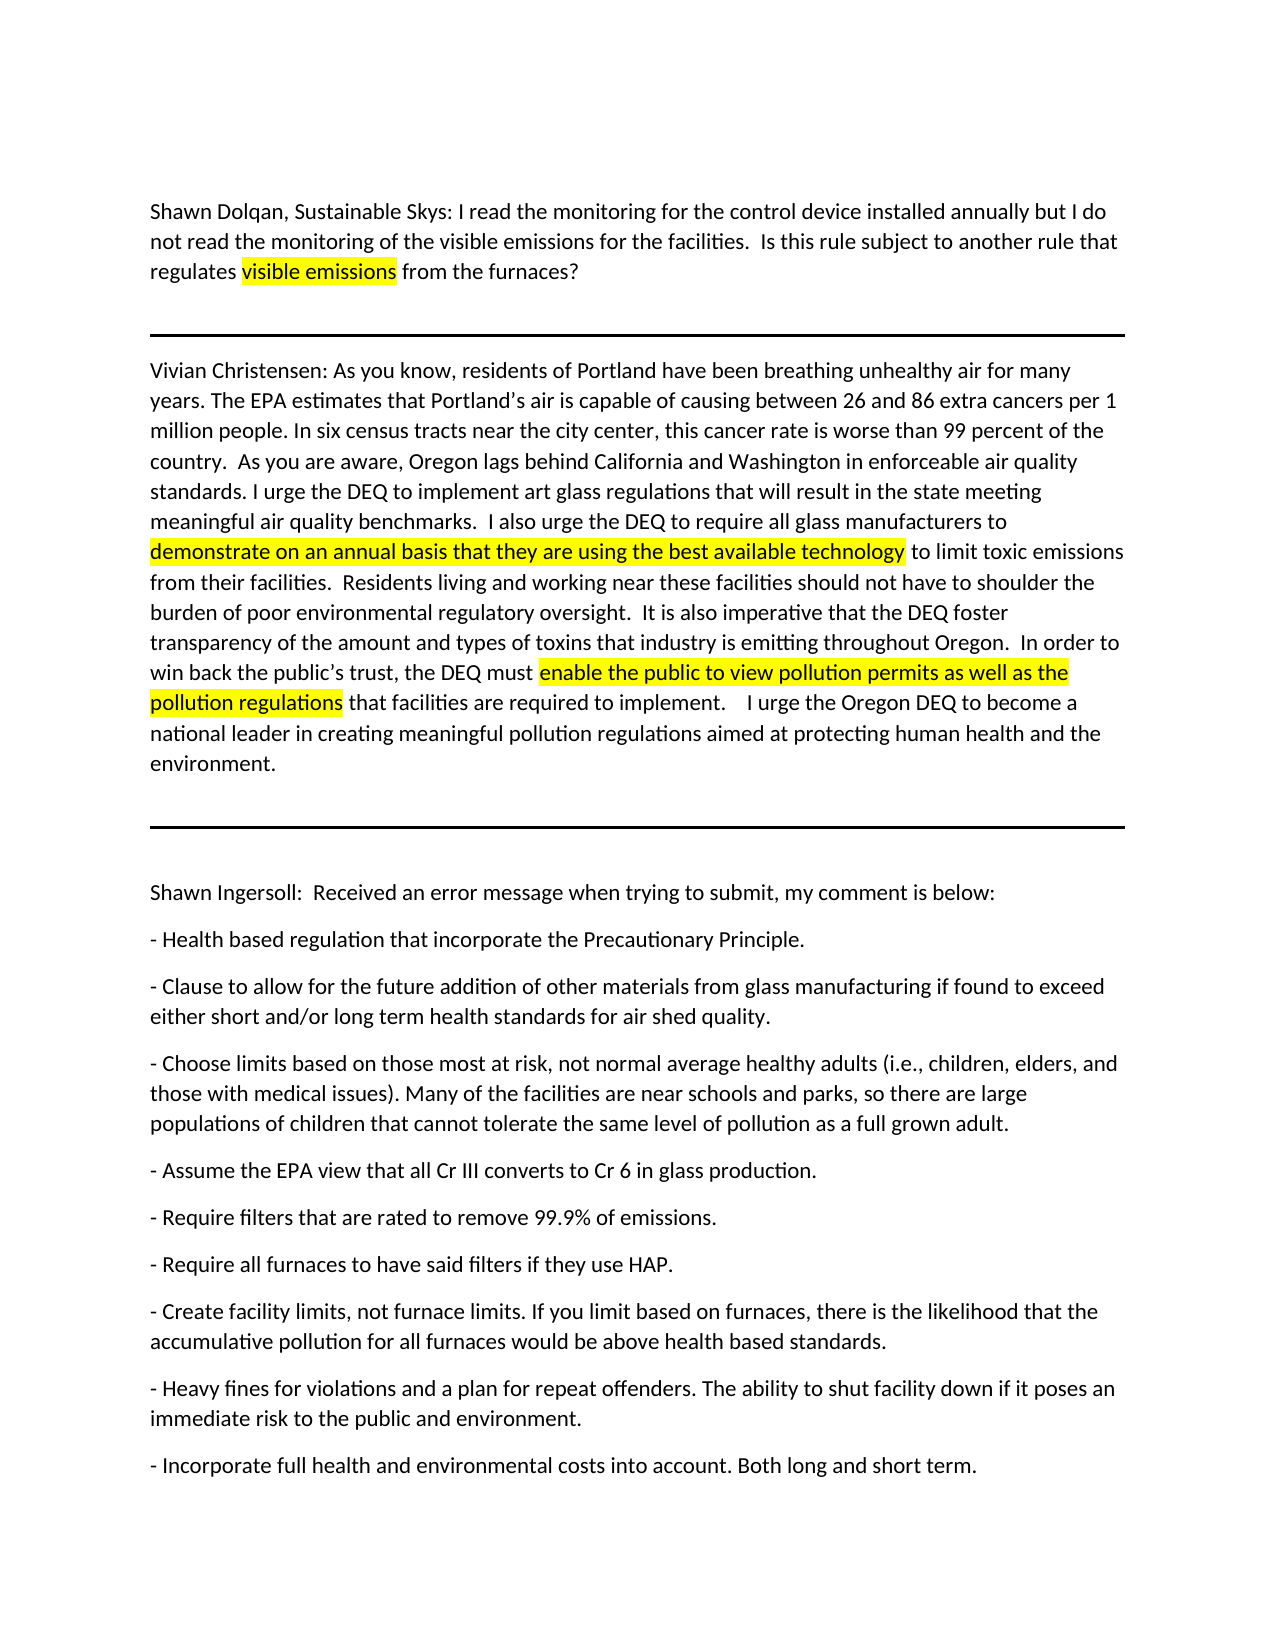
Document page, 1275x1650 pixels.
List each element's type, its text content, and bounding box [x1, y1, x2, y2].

text Shawn Dolqan, Sustainable Skys: I read the monitoring for the control device installed annually but I do not read the monitoring of the visible emissions for the facilities. Is this rule subject to another rule that regulates visible emissions from the furnaces? [150, 197, 1125, 285]
text Vivian Christensen: As you know, residents of Portland have been breathing unhealthy air for many years. The EPA estimates that Portland’s air is capable of causing between 26 and 86 extra cancers per 1 million people. In six census tracts near the city center, this cancer rate is worse than 99 percent of the country. As you are aware, Oregon lags behind California and Washington in enforceable air quality standards. I urge the DEQ to implement art glass regulations that will result in the state meeting meaningful air quality benchmarks. I also urge the DEQ to require all glass manufacturers to demonstrate on an annual basis that they are using the best available technology to limit toxic emissions from their facilities. Residents living and working near these facilities should not have to shoulder the burden of poor environmental regulatory oversight. It is also imperative that the DEQ foster transparency of the amount and types of toxins that industry is emitting throughout Oregon. In order to win back the public’s trust, the DEQ must enable the public to view pollution permits as well as the pollution regulations that facilities are required to implement. I urge the Oregon DEQ to become a national leader in creating meaningful pollution regulations aimed at protecting human health and the environment. [150, 356, 1125, 777]
text Shawn Ingersoll: Received an error message when trying to submit, my comment is below: [150, 848, 1125, 906]
text - Assume the EPA view that all Cr III converts to Cr 6 in glass production. [150, 1156, 1125, 1184]
text - Clause to allow for the future addition of other materials from glass manufacturing if found to exceed either short and/or long term health standards for air shed quality. [150, 972, 1125, 1030]
text - Incorporate full health and environmental costs into account. Both long and short term. [150, 1451, 1125, 1479]
text - Heavy fines for violations and a plan for repeat offenders. The ability to shut facility down if it poses an immediate risk to the public and environment. [150, 1374, 1125, 1432]
text - Require filters that are rated to remove 99.9% of emissions. [150, 1203, 1125, 1231]
text - Choose limits based on those most at risk, not normal average healthy adults (i.e., children, elders, and those with medical issues). Many of the facilities are near schools and parks, so there are large populations of children that cannot tolerate the same level of pollution as a full grown adult. [150, 1049, 1125, 1137]
text - Require all furnaces to have said filters if they use HAP. [150, 1250, 1125, 1278]
text - Create facility limits, not furnace limits. If you limit based on furnaces, there is the likelihood that the accumulative pollution for all furnaces would be above health based standards. [150, 1297, 1125, 1355]
text - Health based regulation that incorporate the Precautionary Principle. [150, 925, 1125, 953]
